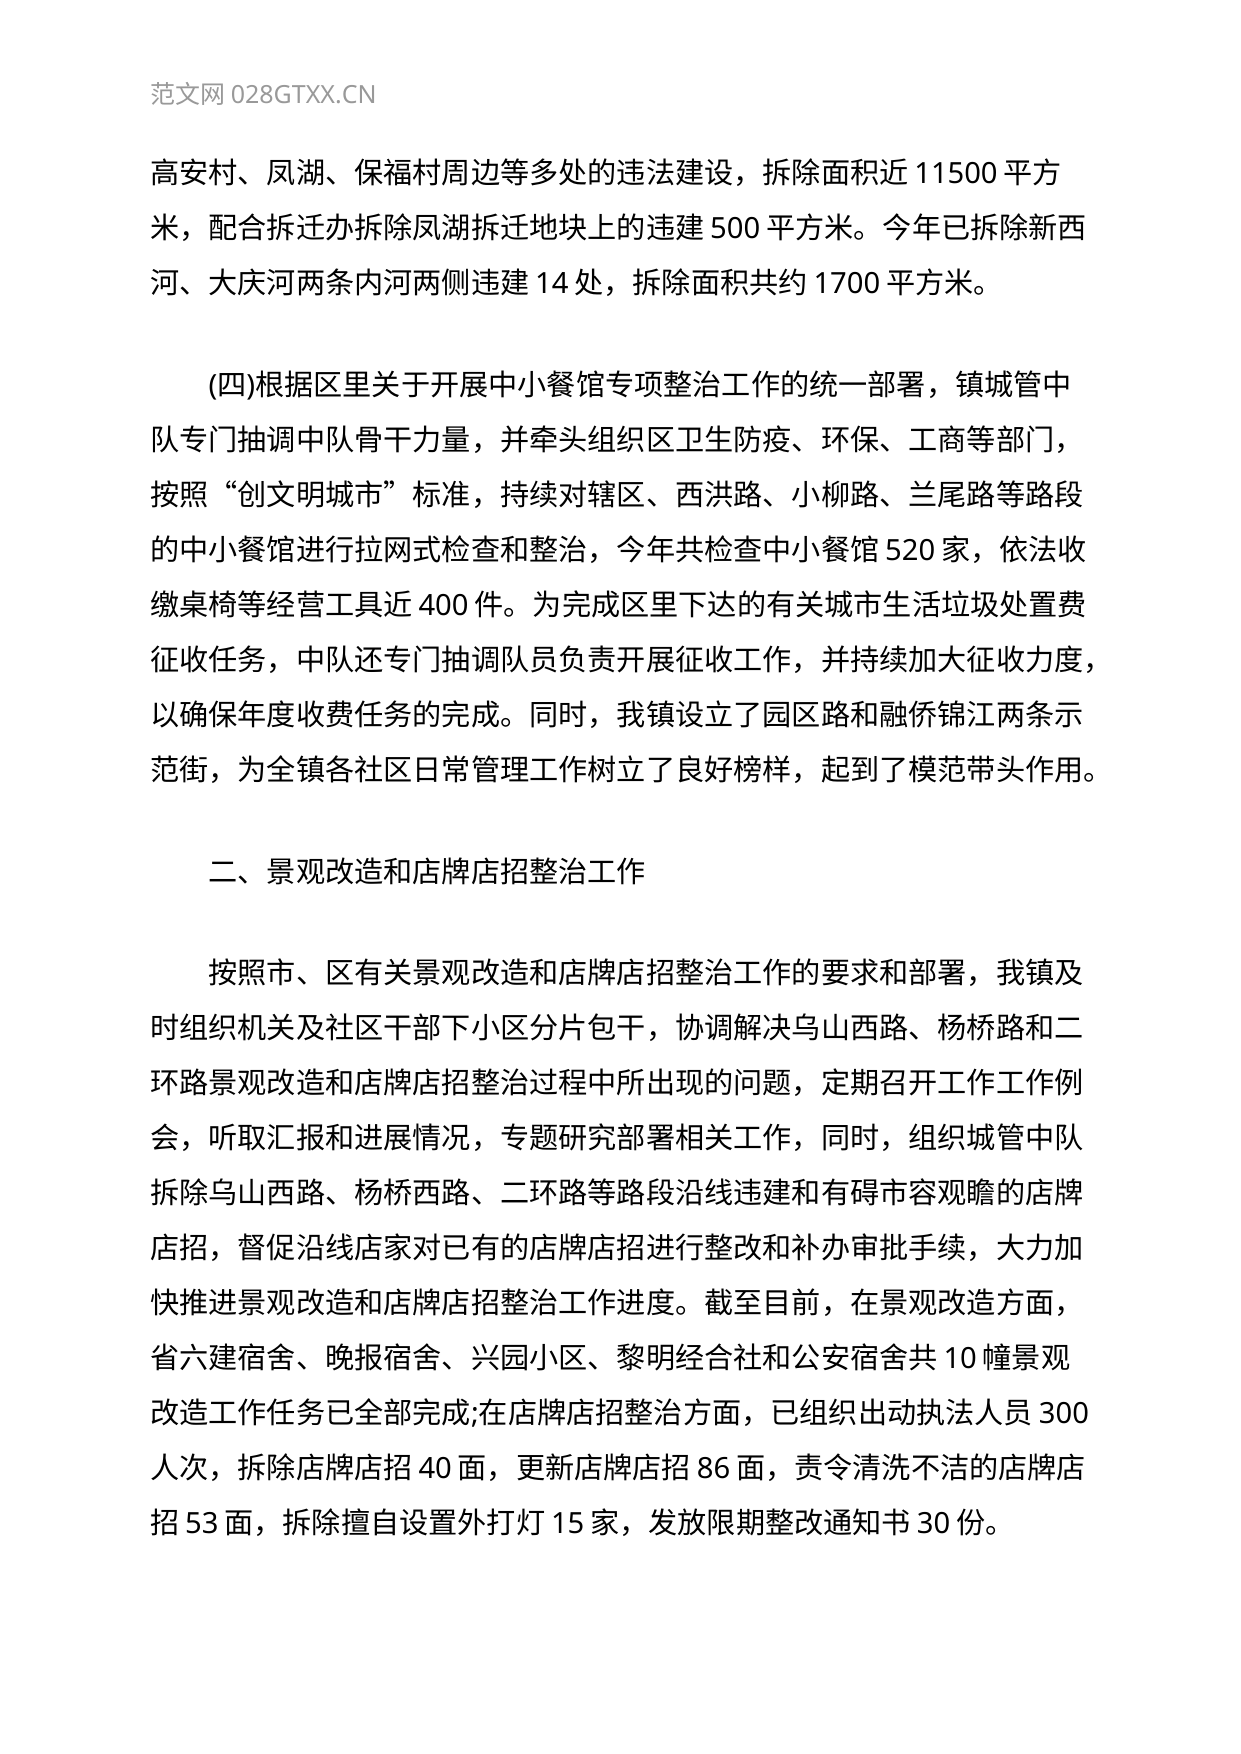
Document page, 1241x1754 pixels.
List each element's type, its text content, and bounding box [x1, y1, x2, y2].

text (四)根据区里关于开展中小餐馆专项整治工作的统一部署，镇城管中队专门抽调中队骨干力量，并牵头组织区卫生防疫、环保、工商等部门，按照“创文明城市”标准，持续对辖区、西洪路、小柳路、兰尾路等路段的中小餐馆进行拉网式检查和整治，今年共检查中小餐馆520家，依法收缴桌椅等经营工具近400件。为完成区里下达的有关城市生活垃圾处置费征收任务，中队还专门抽调队员负责开展征收工作，并持续加大征收力度，以确保年度收费任务的完成。同时，我镇设立了园区路和融侨锦江两条示范街，为全镇各社区日常管理工作树立了良好榜样，起到了模范带头作用。 [150, 362, 1090, 789]
text 按照市、区有关景观改造和店牌店招整治工作的要求和部署，我镇及时组织机关及社区干部下小区分片包干，协调解决乌山西路、杨桥路和二环路景观改造和店牌店招整治过程中所出现的问题，定期召开工作工作例会，听取汇报和进展情况，专题研究部署相关工作，同时，组织城管中队拆除乌山西路、杨桥西路、二环路等路段沿线违建和有碍市容观瞻的店牌店招，督促沿线店家对已有的店牌店招进行整改和补办审批手续，大力加快推进景观改造和店牌店招整治工作进度。截至目前，在景观改造方面，省六建宿舍、晚报宿舍、兴园小区、黎明经合社和公安宿舍共10幢景观改造工作任务已全部完成;在店牌店招整治方面，已组织出动执法人员300人次，拆除店牌店招40面，更新店牌店招86面，责令清洗不洁的店牌店招53面，拆除擅自设置外打灯15家，发放限期整改通知书30份。 [150, 950, 1090, 1542]
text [150, 150, 1090, 302]
text 二、景观改造和店牌店招整治工作 [150, 848, 1090, 891]
